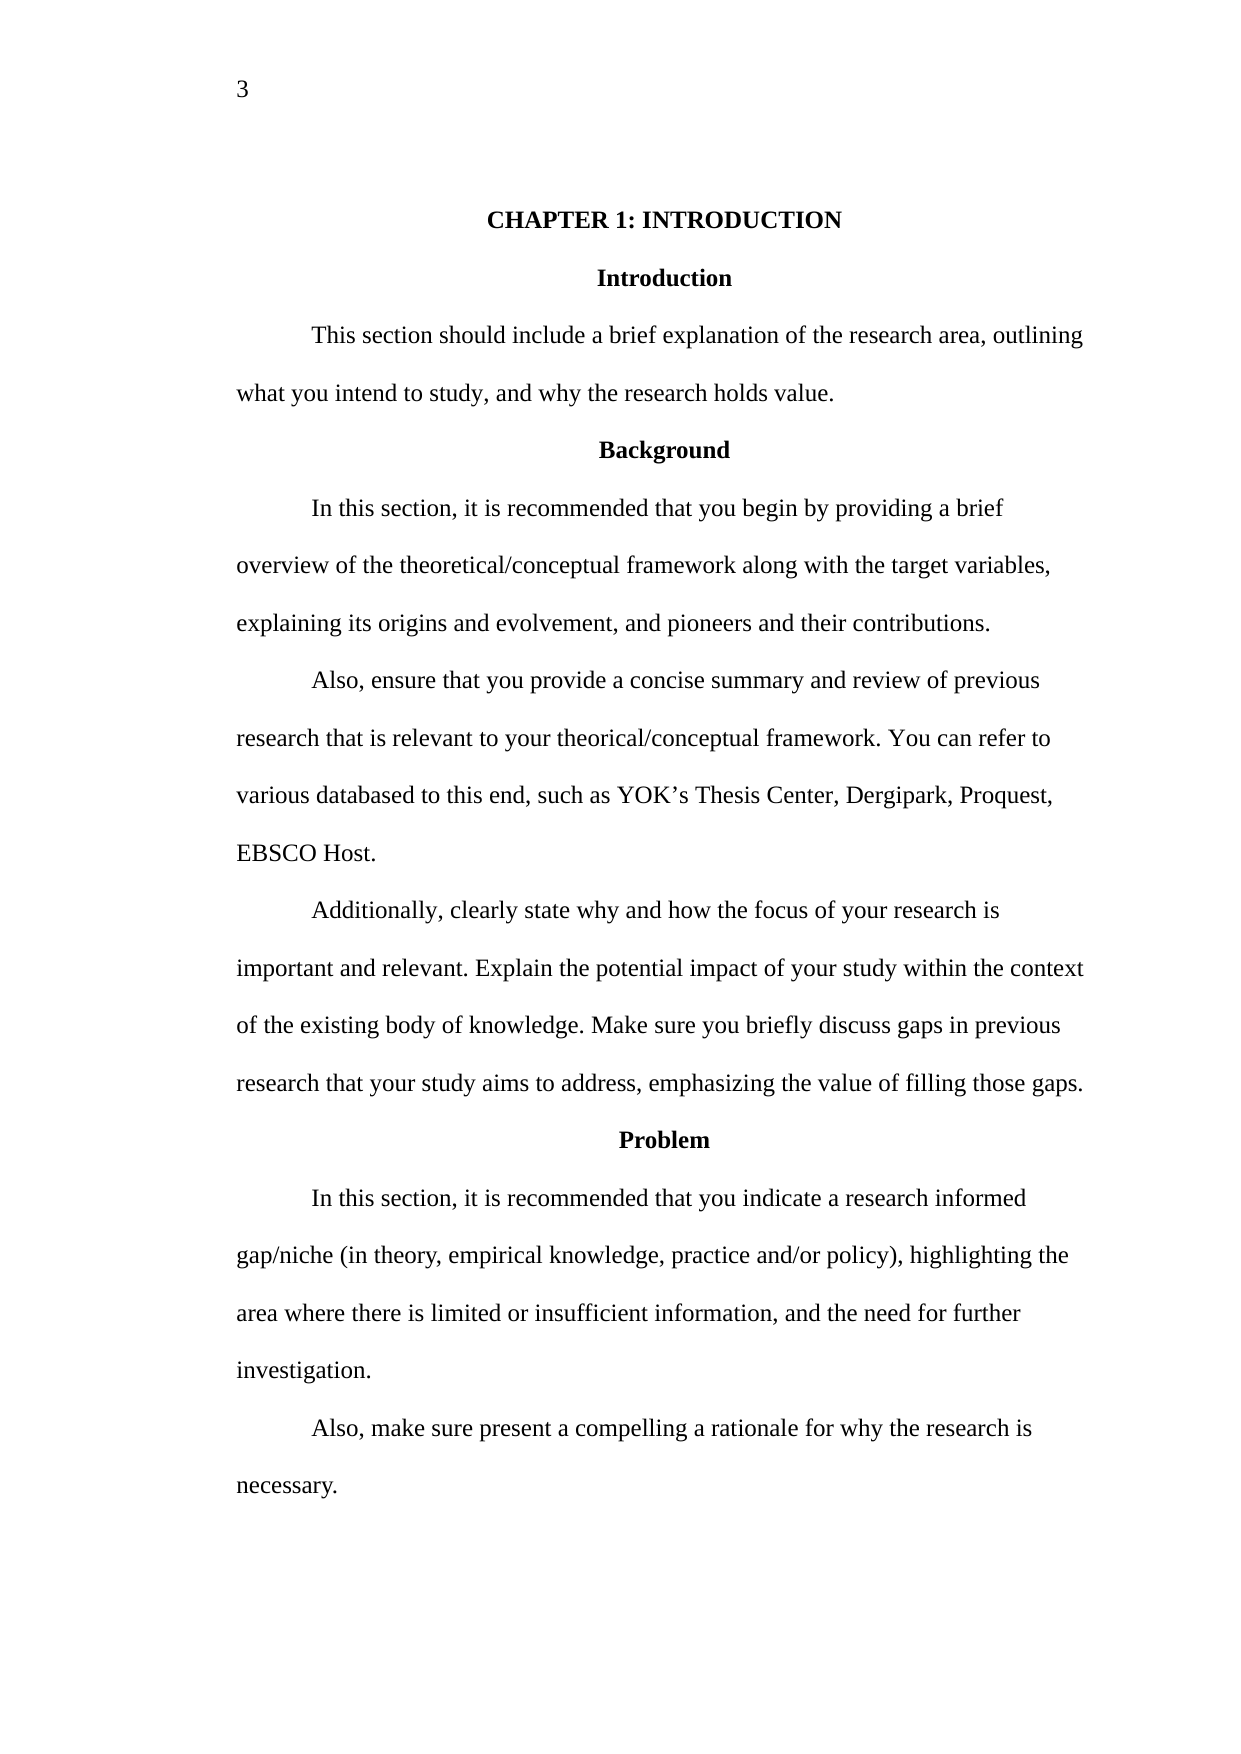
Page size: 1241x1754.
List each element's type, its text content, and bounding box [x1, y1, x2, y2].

subtitle Introduction [236, 263, 1092, 291]
text In this section, it is recommended that you indicate a research informed gap/niche (in theory, empirical knowledge, practice and/or policy), highlighting the area where there is limited or insufficient information, and the need for further investigation. [236, 1183, 1092, 1384]
subtitle Problem [236, 1125, 1092, 1154]
text Additionally, clearly state why and how the focus of your research is important and relevant. Explain the potential impact of your study within the context of the existing body of knowledge. Make sure you briefly discuss gaps in previous research that your study aims to address, emphasizing the value of filling those gaps. [236, 895, 1092, 1096]
text Also, ensure that you provide a concise summary and review of previous research that is relevant to your theorical/conceptual framework. You can refer to various databased to this end, such as YOK’s Thesis Center, Dergipark, Proquest, EBSCO Host. [236, 665, 1092, 866]
text Also, make sure present a compelling a rationale for why the research is necessary. [236, 1413, 1092, 1499]
subtitle CHAPTER 1: INTRODUCTION [236, 205, 1092, 234]
text This section should include a brief explanation of the research area, outlining what you intend to study, and why the research holds value. [236, 320, 1092, 406]
subtitle Background [236, 435, 1092, 464]
text In this section, it is recommended that you begin by providing a brief overview of the theoretical/conceptual framework along with the target variables, explaining its origins and evolvement, and pioneers and their contributions. [236, 493, 1092, 636]
